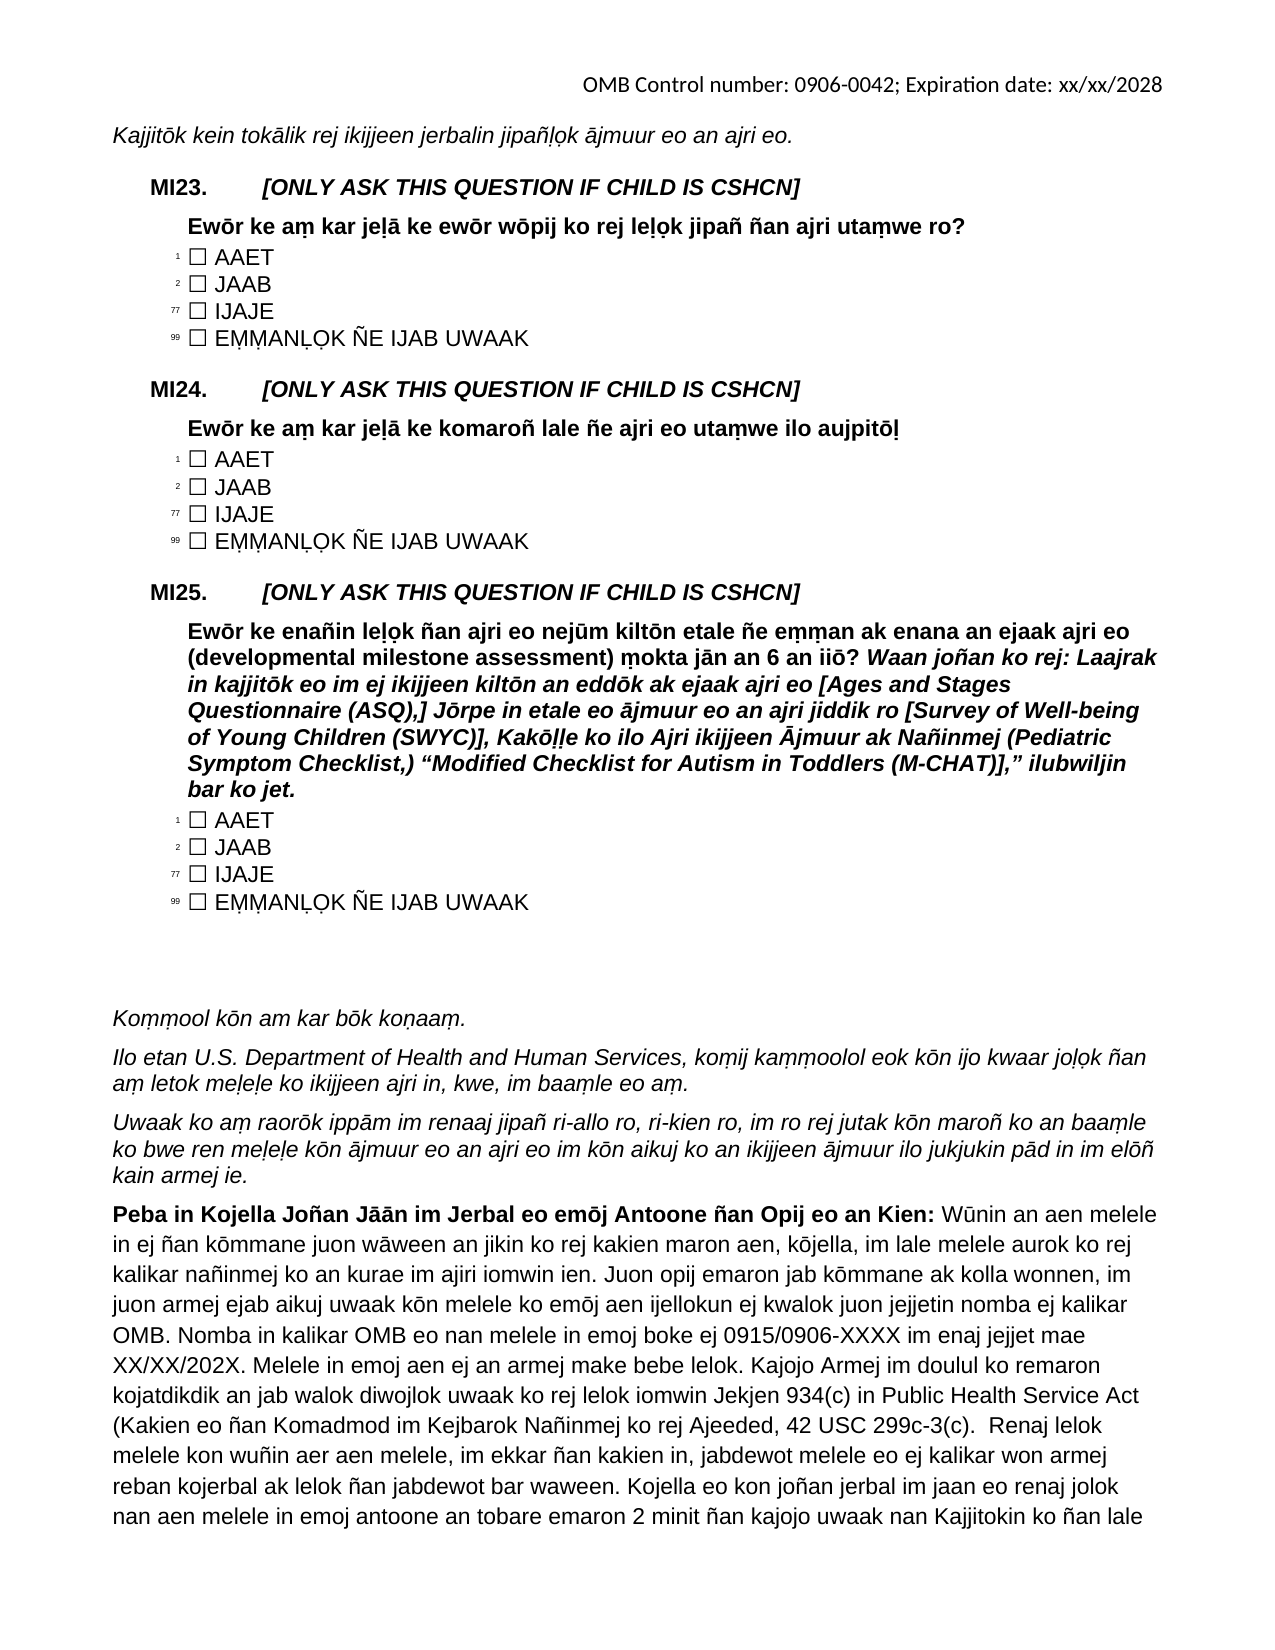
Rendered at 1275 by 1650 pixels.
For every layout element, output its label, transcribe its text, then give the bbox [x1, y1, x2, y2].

text ☐ JAAB [180, 272, 1162, 297]
text Ewōr ke aṃ kar jeḷā ke ewōr wōpij ko rej leḷọk jipañ ñan ajri utaṃwe ro? [187, 213, 1162, 239]
list ☐ EṂṂANḶỌK ÑE IJAB UWAAK [180, 326, 1162, 351]
list ☐ IJAJE [180, 863, 1162, 888]
list ☐ IJAJE [180, 299, 1162, 324]
text Kajjitōk kein tokālik rej ikijjeen jerbalin jipañḷọk ājmuur eo an ajri eo. [112, 122, 1162, 149]
text Ewōr ke aṃ kar jeḷā ke komaroñ lale ñe ajri eo utaṃwe ilo aujpitōḷ [187, 415, 1162, 442]
list ☐ EṂṂANḶỌK ÑE IJAB UWAAK [180, 890, 1162, 915]
text Uwaak ko aṃ raorōk ippām im renaaj jipañ ri-allo ro, ri-kien ro, im ro rej jutak kōn maroñ ko an baaṃle ko bwe ren meḷeḷe kōn ājmuur eo an ajri eo im kōn aikuj ko an ikijjeen ājmuur ilo jukjukin pād in im elōñ kain armej ie. [112, 1109, 1162, 1188]
text ☐ JAAB [180, 475, 1162, 500]
text [ONLY ASK THIS QUESTION IF CHILD IS CSHCN] [150, 579, 1162, 606]
list ☐ IJAJE [180, 502, 1162, 527]
list ☐ EṂṂANḶỌK ÑE IJAB UWAAK [180, 529, 1162, 554]
list ☐ AAET [180, 809, 1162, 834]
text Koṃṃool kōn am kar bōk koṇaaṃ. [112, 1005, 1162, 1032]
text [ONLY ASK THIS QUESTION IF CHILD IS CSHCN] [150, 376, 1162, 403]
text [ONLY ASK THIS QUESTION IF CHILD IS CSHCN] [150, 174, 1162, 200]
text Ewōr ke enañin leḷọk ñan ajri eo nejūm kiltōn etale ñe eṃṃan ak enana an ejaak ajri eo (developmental milestone assessment) ṃokta jān an 6 an iiō? Waan joñan ko rej: Laajrak in kajjitōk eo im ej ikijjeen kiltōn an eddōk ak ejaak ajri eo [Ages and Stages Questionnaire (ASQ),] Jōrpe in etale eo ājmuur eo an ajri jiddik ro [Survey of Well-being of Young Children (SWYC)], Kakōḷḷe ko ilo Ajri ikijjeen Ājmuur ak Nañinmej (Pediatric Symptom Checklist,) “Modified Checklist for Autism in Toddlers (M-CHAT)],” ilubwiljin bar ko jet. [187, 618, 1162, 802]
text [112, 1201, 1162, 1529]
text Ilo etan U.S. Department of Health and Human Services, koṃij kaṃṃoolol eok kōn ijo kwaar joḷọk ñan aṃ letok meḷeḷe ko ikijjeen ajri in, kwe, im baaṃle eo aṃ. [112, 1044, 1162, 1097]
text ☐ JAAB [180, 836, 1162, 861]
list ☐ AAET [180, 245, 1162, 270]
list ☐ AAET [180, 448, 1162, 473]
